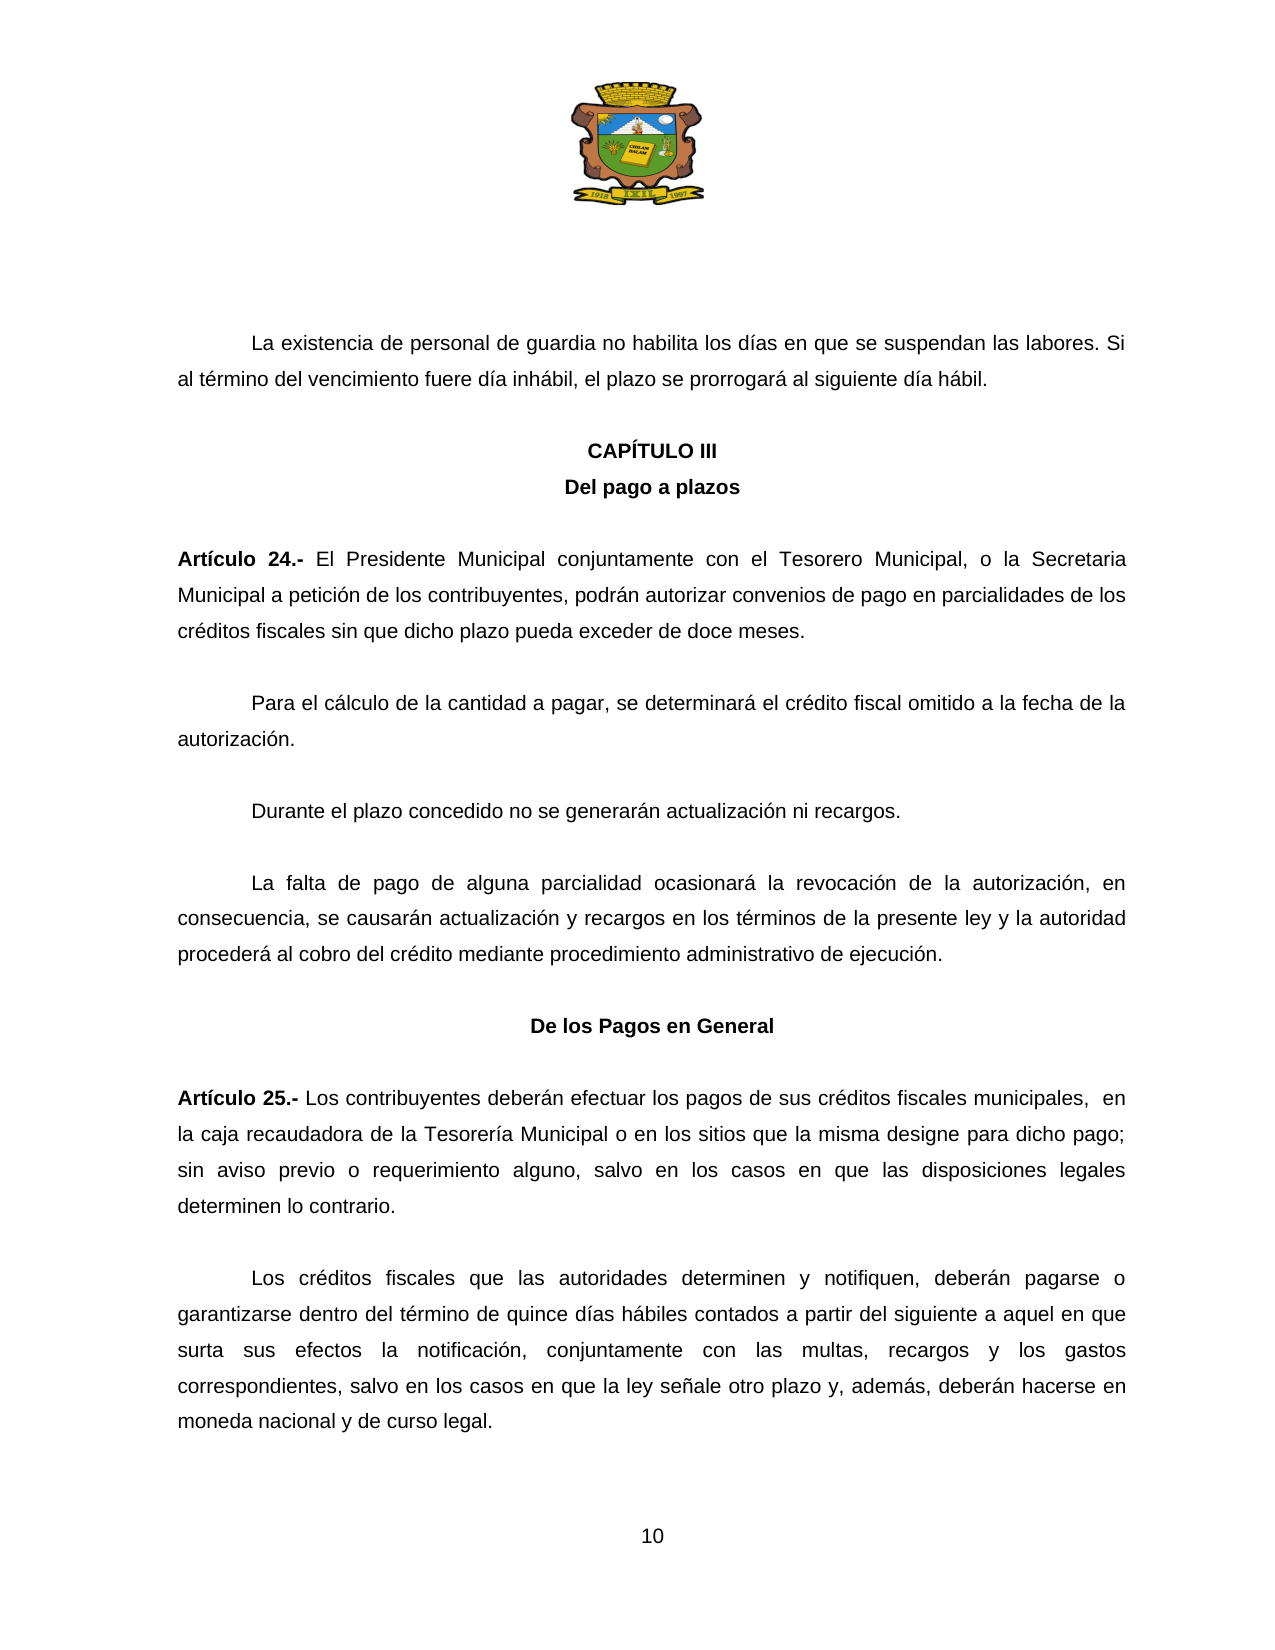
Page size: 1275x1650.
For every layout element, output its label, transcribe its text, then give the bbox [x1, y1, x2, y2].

text Del pago a plazos [177, 475, 1127, 499]
text Los créditos fiscales que las autoridades determinen y notifiquen, deberán pagarse o garantizarse dentro del término de quince días hábiles contados a partir del siguiente a aquel en que surta sus efectos la notificación, conjuntamente con las multas, recargos y los gastos correspondientes, salvo en los casos en que la ley señale otro plazo y, además, deberán hacerse en moneda nacional y de curso legal. [177, 1266, 1127, 1433]
text CAPÍTULO III [177, 439, 1127, 463]
text Artículo 24.- El Presidente Municipal conjuntamente con el Tesorero Municipal, o la Secretaria Municipal a petición de los contribuyentes, podrán autorizar convenios de pago en parcialidades de los créditos fiscales sin que dicho plazo pueda exceder de doce meses. [177, 547, 1127, 643]
text La falta de pago de alguna parcialidad ocasionará la revocación de la autorización, en consecuencia, se causarán actualización y recargos en los términos de la presente ley y la autoridad procederá al cobro del crédito mediante procedimiento administrativo de ejecución. [177, 870, 1127, 966]
text La existencia de personal de guardia no habilita los días en que se suspendan las labores. Si al término del vencimiento fuere día inhábil, el plazo se prorrogará al siguiente día hábil. [177, 331, 1127, 391]
picture [560, 71, 715, 216]
text Artículo 25.- Los contribuyentes deberán efectuar los pagos de sus créditos fiscales municipales, en la caja recaudadora de la Tesorería Municipal o en los sitios que la misma designe para dicho pago; sin aviso previo o requerimiento alguno, salvo en los casos en que las disposiciones legales determinen lo contrario. [177, 1086, 1127, 1218]
text Durante el plazo concedido no se generarán actualización ni recargos. [177, 798, 1127, 822]
text Para el cálculo de la cantidad a pagar, se determinará el crédito fiscal omitido a la fecha de la autorización. [177, 691, 1127, 751]
text De los Pagos en General [177, 1014, 1127, 1038]
